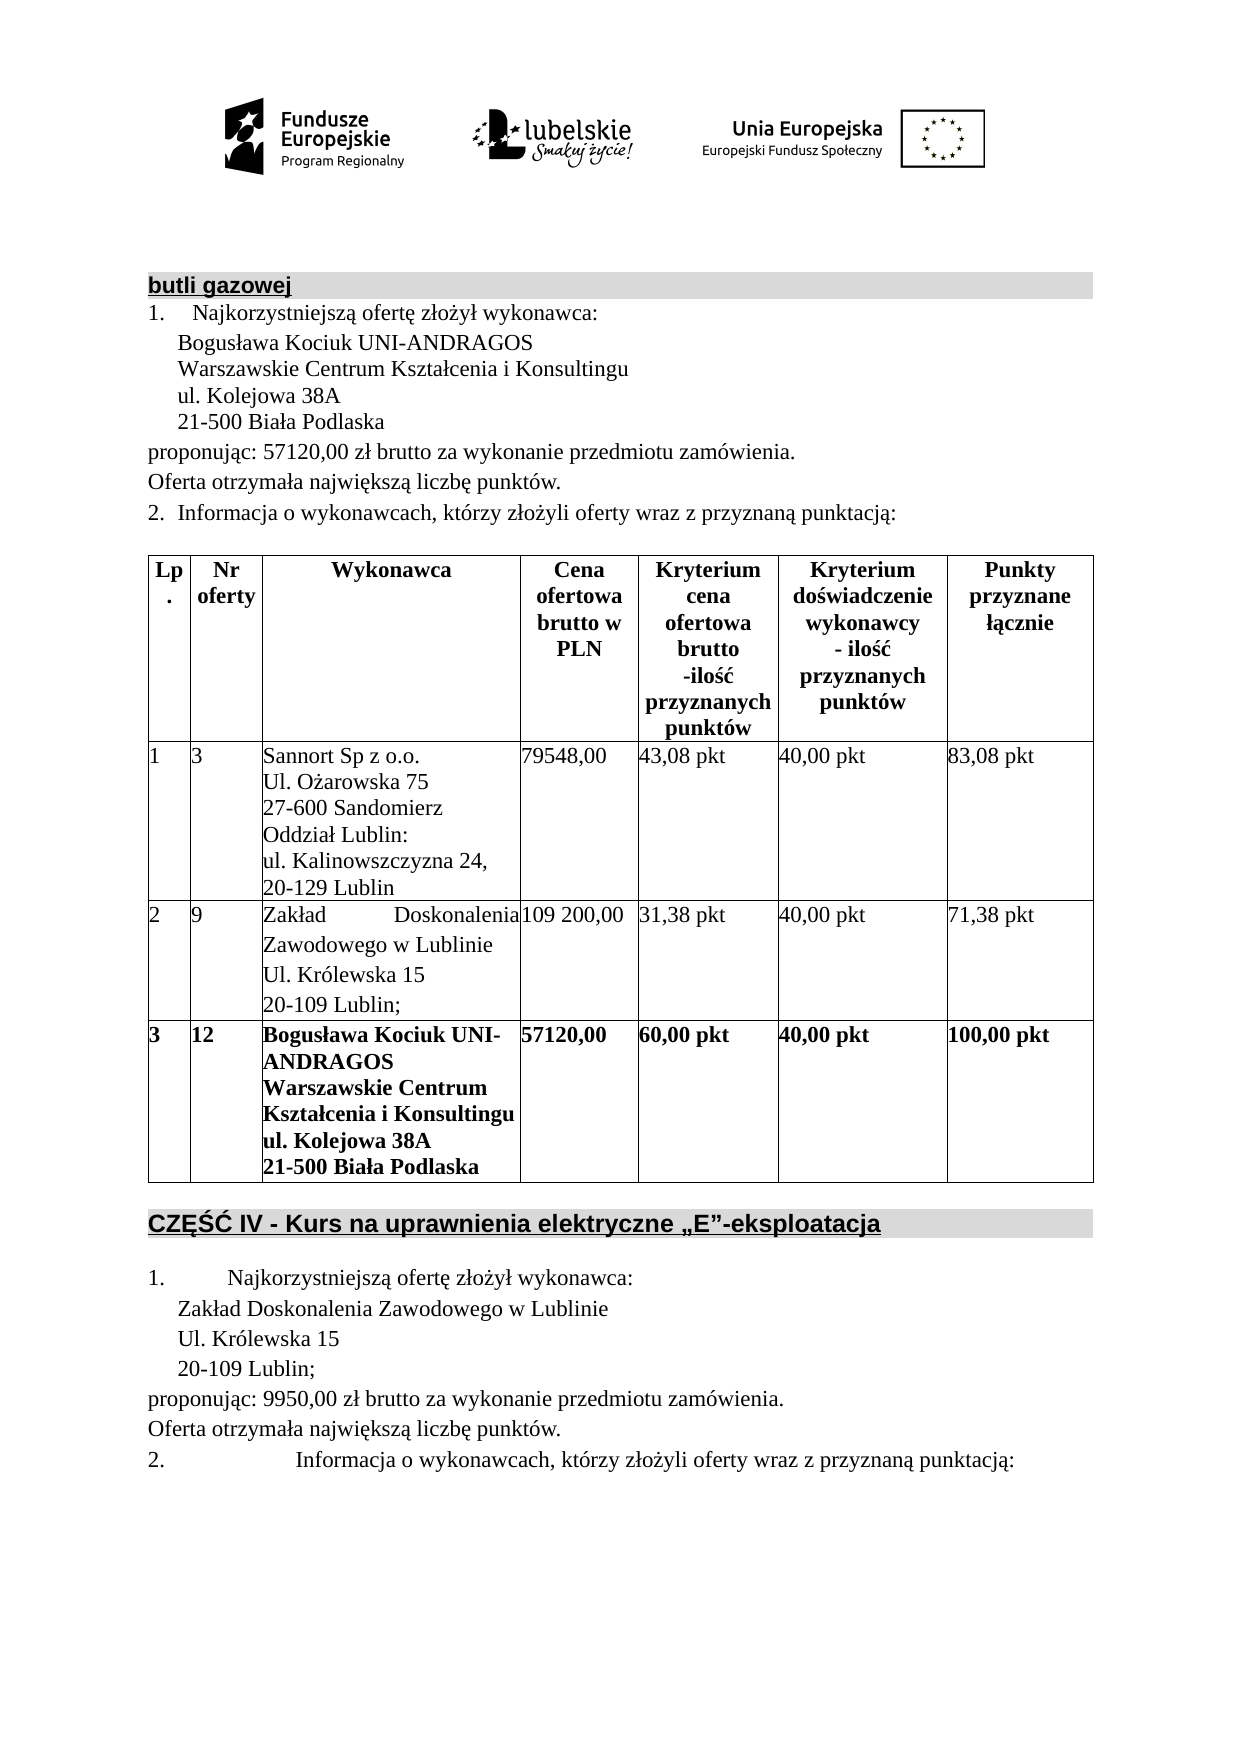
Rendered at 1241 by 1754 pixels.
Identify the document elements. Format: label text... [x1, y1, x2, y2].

table_cell Zakład Doskonalenia Zawodowego w Lublinie Ul. Królewska 15 20-109 Lublin; [263, 901, 520, 1020]
table_cell 40,00 pkt [779, 742, 947, 900]
table_header Nr oferty [191, 556, 262, 741]
table_header Cena ofertowa brutto w PLN [521, 556, 638, 741]
table_cell 9 [191, 901, 262, 1020]
table_cell 79548,00 [521, 742, 638, 900]
list Bogusława Kociuk UNI-ANDRAGOS [177, 329, 1093, 355]
table_header Kryterium doświadczenie wykonawcy - ilość przyznanych punktów [779, 556, 947, 741]
table_cell 43,08 pkt [639, 742, 778, 900]
text Oferta otrzymała największą liczbę punktów. [148, 1415, 1093, 1442]
list CZĘŚĆ III - Kurs Kierowca wózków jezdniowych z napędem silnikowym + wymiana butli gazowej [148, 272, 1093, 299]
table_cell 1 [149, 742, 190, 900]
table_cell 71,38 pkt [948, 901, 1093, 1020]
list ul. Kolejowa 38A [177, 382, 1093, 408]
table_cell 60,00 pkt [639, 1021, 778, 1182]
table_cell 57120,00 [521, 1021, 638, 1182]
text 20-109 Lublin; [177, 1355, 1093, 1381]
list Warszawskie Centrum Kształcenia i Konsultingu [177, 355, 1093, 382]
table_cell 2 [149, 901, 190, 1020]
table_header Punkty przyznane łącznie [948, 556, 1093, 741]
table_cell 31,38 pkt [639, 901, 778, 1020]
table_cell 40,00 pkt [779, 901, 947, 1020]
text Zakład Doskonalenia Zawodowego w Lublinie [177, 1294, 1093, 1321]
list Informacja o wykonawcach, którzy złożyli oferty wraz z przyznaną punktacją: [148, 1446, 1093, 1472]
list Najkorzystniejszą ofertę złożył wykonawca: [148, 1264, 1093, 1291]
text proponując: 57120,00 zł brutto za wykonanie przedmiotu zamówienia. [148, 438, 1093, 464]
text 21-500 Biała Podlaska [177, 408, 1093, 434]
text Oferta otrzymała największą liczbę punktów. [148, 468, 1093, 495]
table_header Kryterium cena ofertowa brutto -ilość przyznanych punktów [639, 556, 778, 741]
table_cell Bogusława Kociuk UNI-ANDRAGOS Warszawskie Centrum Kształcenia i Konsultingu ul. Kolejowa 38A 21-500 Biała Podlaska [263, 1021, 520, 1182]
list Informacja o wykonawcach, którzy złożyli oferty wraz z przyznaną punktacją: [148, 499, 1093, 525]
table_cell 3 [149, 1021, 190, 1182]
table_cell 109 200,00 [521, 901, 638, 1020]
table_cell 40,00 pkt [779, 1021, 947, 1182]
table_cell Sannort Sp z o.o. Ul. Ożarowska 75 27-600 Sandomierz Oddział Lublin: ul. Kalinowszczyzna 24, 20-129 Lublin [263, 742, 520, 900]
picture [225, 97, 985, 175]
text Ul. Królewska 15 [177, 1325, 1093, 1351]
table_cell 12 [191, 1021, 262, 1182]
list Najkorzystniejszą ofertę złożył wykonawca: [148, 299, 1093, 325]
text proponując: 9950,00 zł brutto za wykonanie przedmiotu zamówienia. [148, 1385, 1093, 1412]
table_cell 3 [191, 742, 262, 900]
table_header Wykonawca [263, 556, 520, 741]
text CZĘŚĆ IV - Kurs na uprawnienia elektryczne „E”-eksploatacja [148, 1209, 1093, 1238]
table_cell 83,08 pkt [948, 742, 1093, 900]
table_header Lp. [149, 556, 190, 741]
table_cell 100,00 pkt [948, 1021, 1093, 1182]
